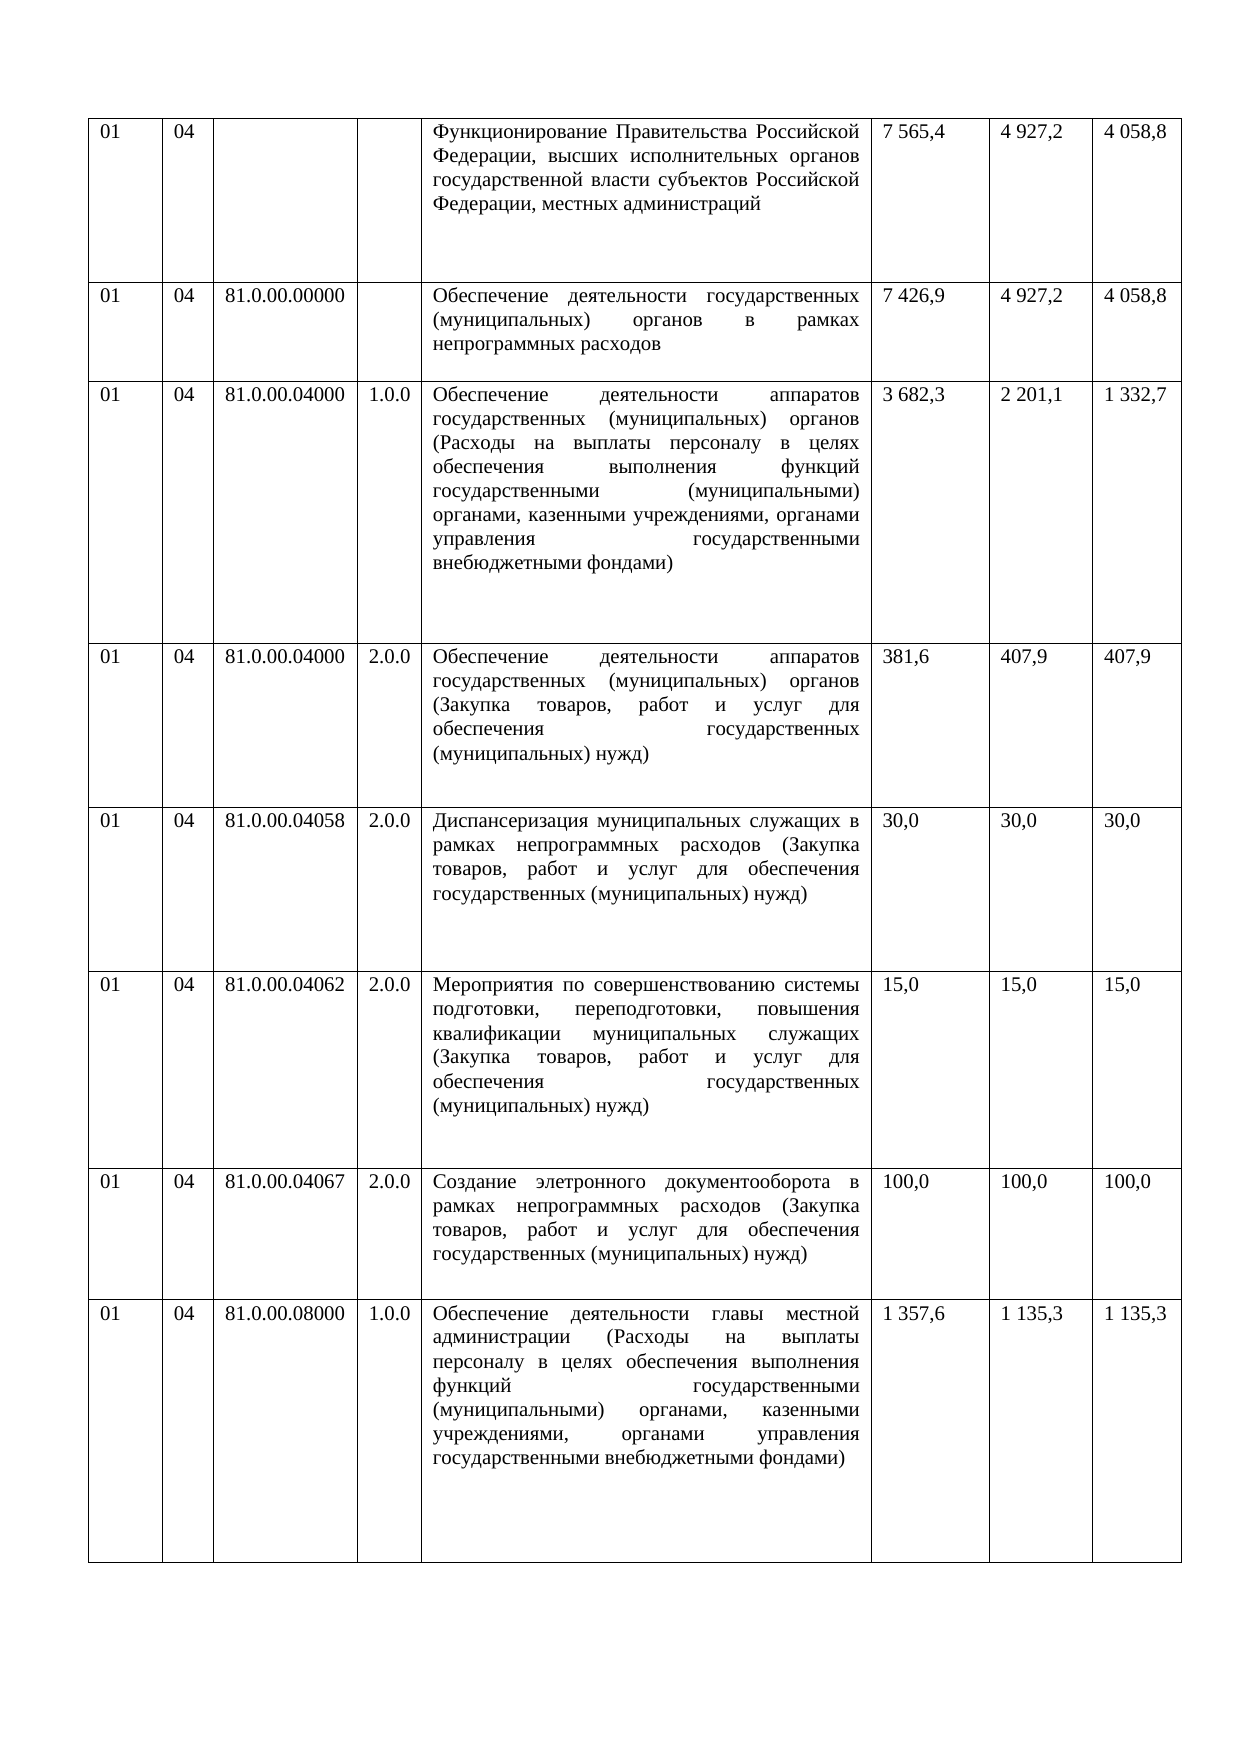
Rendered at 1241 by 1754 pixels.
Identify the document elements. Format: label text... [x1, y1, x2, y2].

table_cell 81.0.00.04067 [214, 1169, 357, 1299]
table_cell 04 [163, 644, 213, 807]
table_cell 381,6 [872, 644, 989, 807]
table_cell 04 [163, 119, 213, 282]
table_cell Функционирование Правительства Российской Федерации, высших исполнительных органов государственной власти субъектов Российской Федерации, местных администраций [422, 119, 871, 282]
table_cell 81.0.00.08000 [214, 1300, 357, 1562]
table_cell 81.0.00.04062 [214, 972, 357, 1168]
table_cell 30,0 [872, 808, 989, 971]
table_cell 04 [163, 1300, 213, 1562]
table_cell 01 [89, 119, 162, 282]
table_cell 15,0 [872, 972, 989, 1168]
table_cell 2.0.0 [358, 644, 421, 807]
table_cell 04 [163, 382, 213, 643]
table_cell 04 [163, 972, 213, 1168]
table_cell Создание элетронного документооборота в рамках непрограммных расходов (Закупка товаров, работ и услуг для обеспечения государственных (муниципальных) нужд) [422, 1169, 871, 1299]
table_cell Обеспечение деятельности аппаратов государственных (муниципальных) органов (Закупка товаров, работ и услуг для обеспечения государственных (муниципальных) нужд) [422, 644, 871, 807]
table_cell 01 [89, 808, 162, 971]
table_cell 01 [89, 1169, 162, 1299]
table_cell 81.0.00.04058 [214, 808, 357, 971]
table_cell [358, 119, 421, 282]
table_cell 4 058,8 [1093, 283, 1181, 381]
table_cell 2.0.0 [358, 972, 421, 1168]
table_cell 7 565,4 [872, 119, 989, 282]
table_cell 04 [163, 283, 213, 381]
table_cell 81.0.00.00000 [214, 283, 357, 381]
table_cell 7 426,9 [872, 283, 989, 381]
table_cell Обеспечение деятельности аппаратов государственных (муниципальных) органов (Расходы на выплаты персоналу в целях обеспечения выполнения функций государственными (муниципальными) органами, казенными учреждениями, органами управления государственными внебюджетными фондами) [422, 382, 871, 643]
table_cell 2.0.0 [358, 808, 421, 971]
table_cell Обеспечение деятельности главы местной администрации (Расходы на выплаты персоналу в целях обеспечения выполнения функций государственными (муниципальными) органами, казенными учреждениями, органами управления государственными внебюджетными фондами) [422, 1300, 871, 1562]
table_cell 100,0 [872, 1169, 989, 1299]
table_cell 81.0.00.04000 [214, 382, 357, 643]
table_cell 407,9 [1093, 644, 1181, 807]
table_cell 100,0 [990, 1169, 1092, 1299]
table_cell 3 682,3 [872, 382, 989, 643]
table_cell 81.0.00.04000 [214, 644, 357, 807]
table_cell 15,0 [1093, 972, 1181, 1168]
table_cell 1 135,3 [1093, 1300, 1181, 1562]
table_cell 2.0.0 [358, 1169, 421, 1299]
table_cell 4 927,2 [990, 283, 1092, 381]
table_cell 04 [163, 1169, 213, 1299]
table_cell 1 135,3 [990, 1300, 1092, 1562]
table_cell 30,0 [990, 808, 1092, 971]
table_cell 01 [89, 283, 162, 381]
table_cell Обеспечение деятельности государственных (муниципальных) органов в рамках непрограммных расходов [422, 283, 871, 381]
table_cell 100,0 [1093, 1169, 1181, 1299]
table_cell [214, 119, 357, 282]
table_cell 04 [163, 808, 213, 971]
table_cell 1 357,6 [872, 1300, 989, 1562]
table_cell 01 [89, 972, 162, 1168]
table_cell 4 927,2 [990, 119, 1092, 282]
table_cell 2 201,1 [990, 382, 1092, 643]
table_cell Диспансеризация муниципальных служащих в рамках непрограммных расходов (Закупка товаров, работ и услуг для обеспечения государственных (муниципальных) нужд) [422, 808, 871, 971]
table_cell 15,0 [990, 972, 1092, 1168]
table_cell 407,9 [990, 644, 1092, 807]
table_cell 01 [89, 1300, 162, 1562]
table_cell 4 058,8 [1093, 119, 1181, 282]
table_cell [358, 283, 421, 381]
table_cell 1.0.0 [358, 382, 421, 643]
table_cell 1.0.0 [358, 1300, 421, 1562]
table_cell 01 [89, 382, 162, 643]
table_cell Мероприятия по совершенствованию системы подготовки, переподготовки, повышения квалификации муниципальных служащих (Закупка товаров, работ и услуг для обеспечения государственных (муниципальных) нужд) [422, 972, 871, 1168]
table_cell 1 332,7 [1093, 382, 1181, 643]
table_cell 01 [89, 644, 162, 807]
table_cell 30,0 [1093, 808, 1181, 971]
